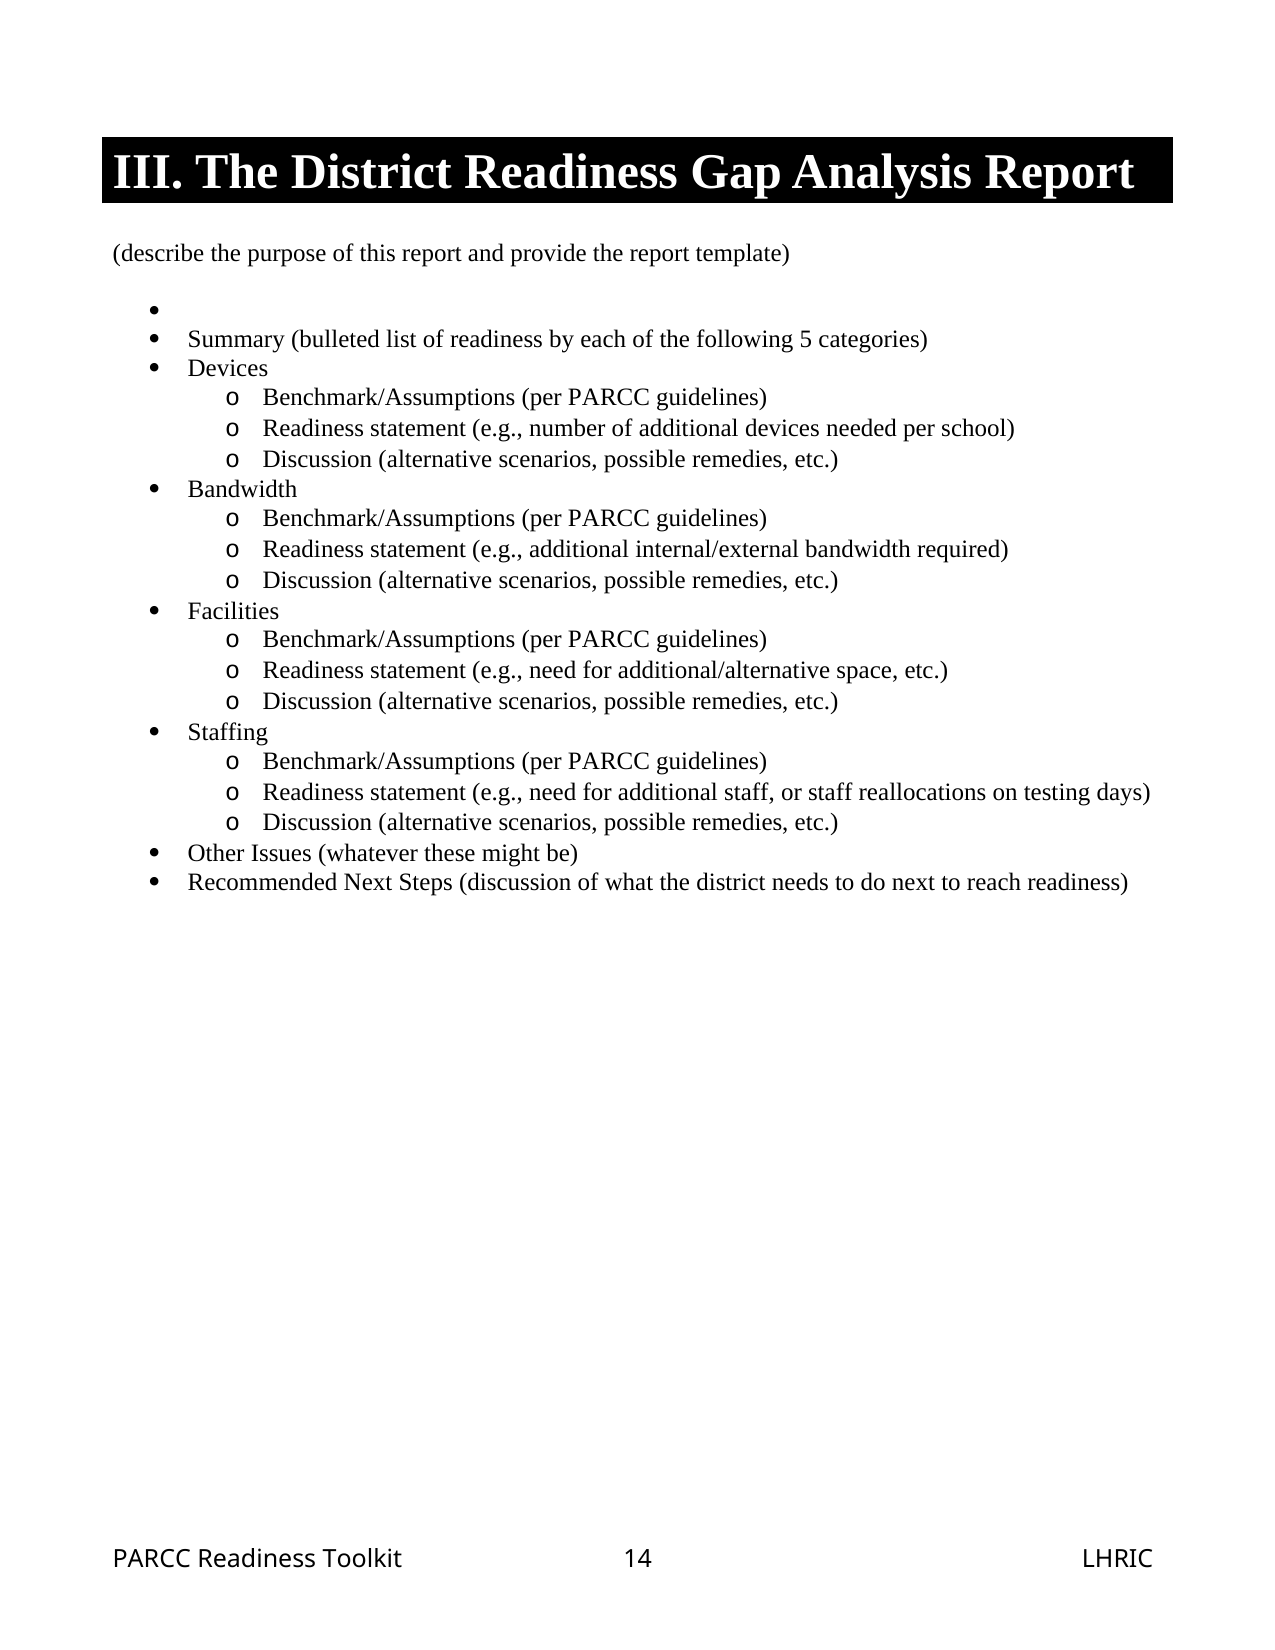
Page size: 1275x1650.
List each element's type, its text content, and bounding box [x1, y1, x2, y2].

list Discussion (alternative scenarios, possible remedies, etc.) [225, 444, 1162, 474]
list Bandwidth [150, 474, 1162, 503]
list Recommended Next Steps (discussion of what the district needs to do next to reach readiness) [150, 867, 1162, 896]
list Benchmark/Assumptions (per PARCC guidelines) [225, 624, 1162, 655]
list Other Issues (whatever these might be) [150, 838, 1162, 867]
list Summary (bulleted list of readiness by each of the following 5 categories) [150, 324, 1162, 353]
list Discussion (alternative scenarios, possible remedies, etc.) [225, 686, 1162, 717]
list Discussion (alternative scenarios, possible remedies, etc.) [225, 807, 1162, 838]
list Readiness statement (e.g., number of additional devices needed per school) [225, 413, 1162, 444]
list Readiness statement (e.g., need for additional staff, or staff reallocations on testing days) [225, 777, 1162, 807]
list Facilities [150, 596, 1162, 624]
list Benchmark/Assumptions (per PARCC guidelines) [225, 382, 1162, 413]
list Benchmark/Assumptions (per PARCC guidelines) [225, 746, 1162, 777]
list Readiness statement (e.g., need for additional/alternative space, etc.) [225, 655, 1162, 686]
list Benchmark/Assumptions (per PARCC guidelines) [225, 503, 1162, 534]
list Devices [150, 353, 1162, 382]
subtitle III. The District Readiness Gap Analysis Report [104, 140, 1171, 201]
list Staffing [150, 717, 1162, 746]
text (describe the purpose of this report and provide the report template) [112, 238, 1162, 267]
list Discussion (alternative scenarios, possible remedies, etc.) [225, 565, 1162, 596]
list Readiness statement (e.g., additional internal/external bandwidth required) [225, 534, 1162, 565]
